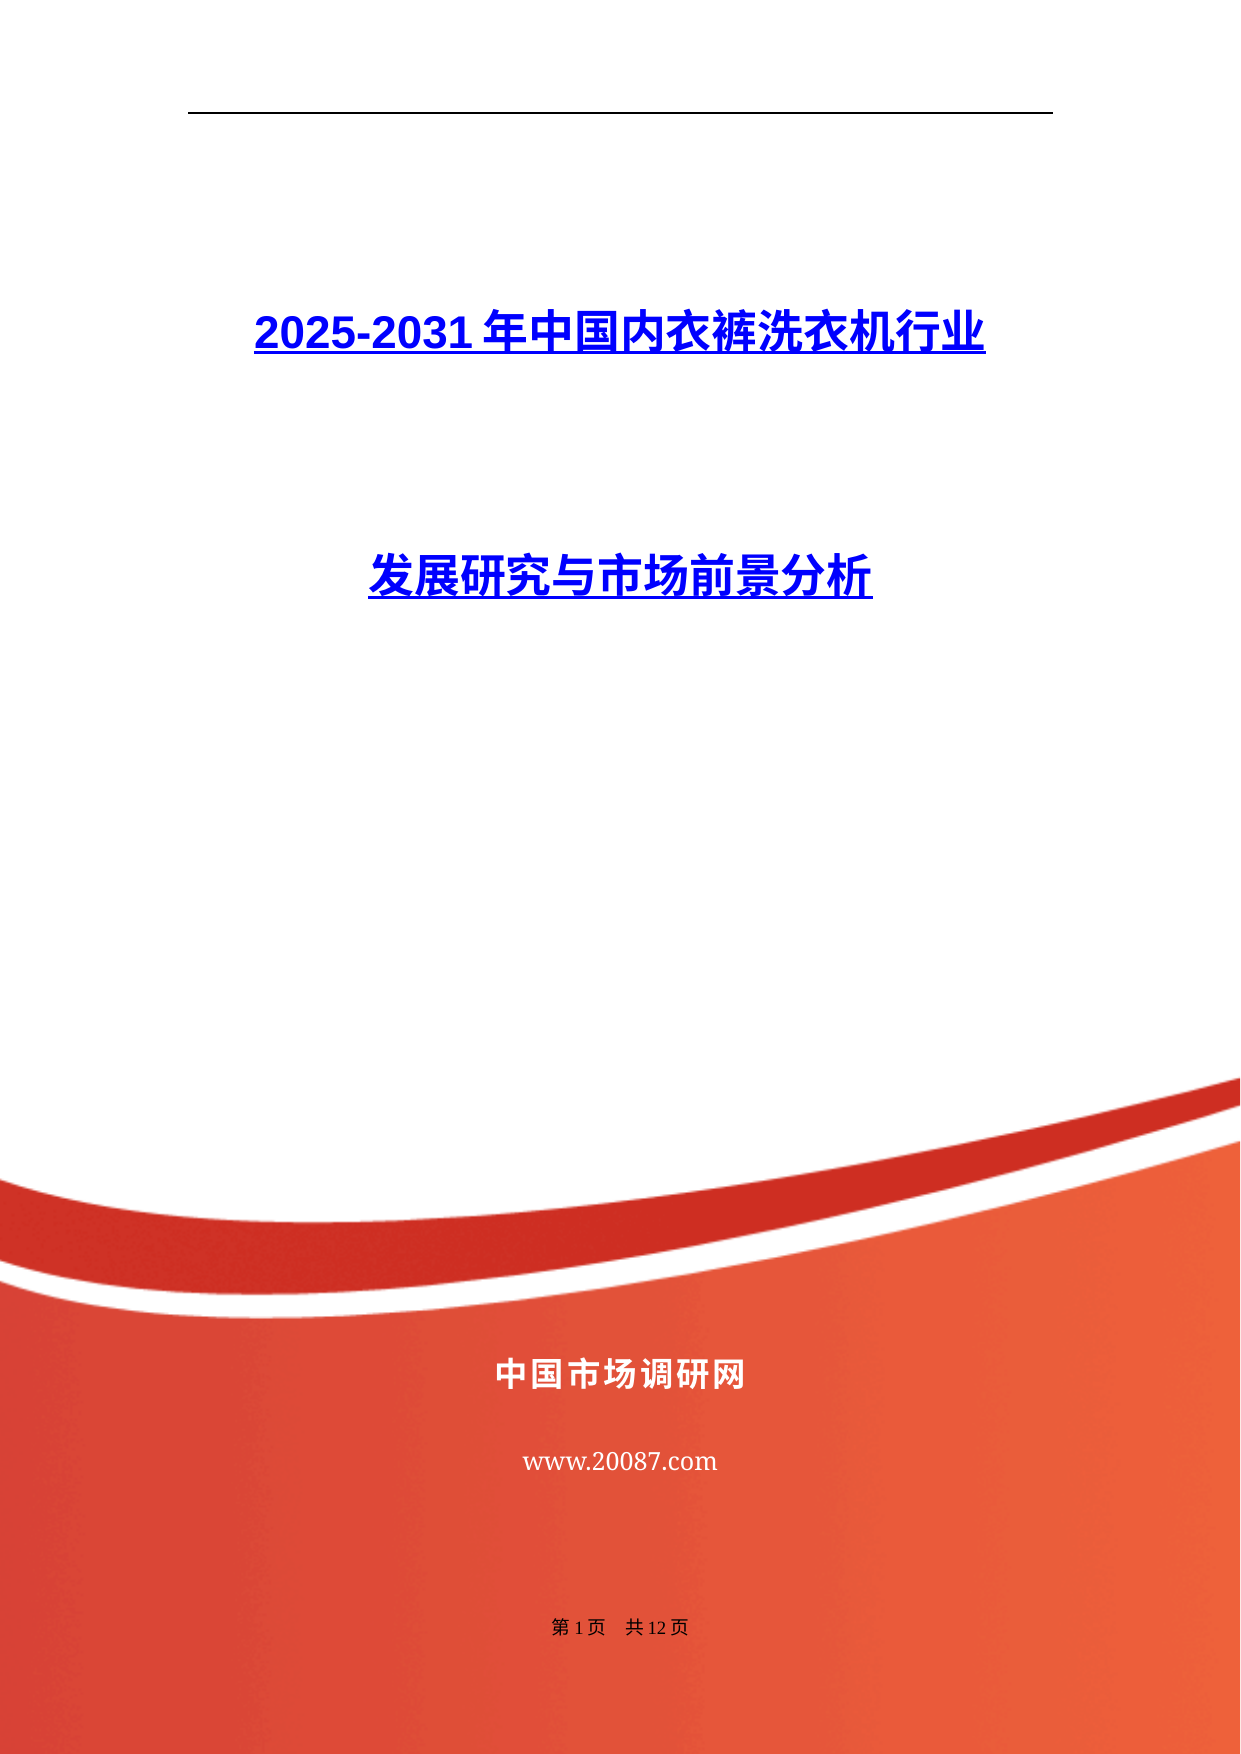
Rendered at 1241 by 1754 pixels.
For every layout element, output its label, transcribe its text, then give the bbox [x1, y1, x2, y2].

table_header 2025-2031年中国内衣裤洗衣机行业发展研究与市场前景分析 [188, 207, 1053, 773]
text www.20087.com [187, 1428, 1053, 1493]
subtitle 中国市场调研网 [187, 1339, 1053, 1404]
picture [0, 1006, 1241, 1754]
